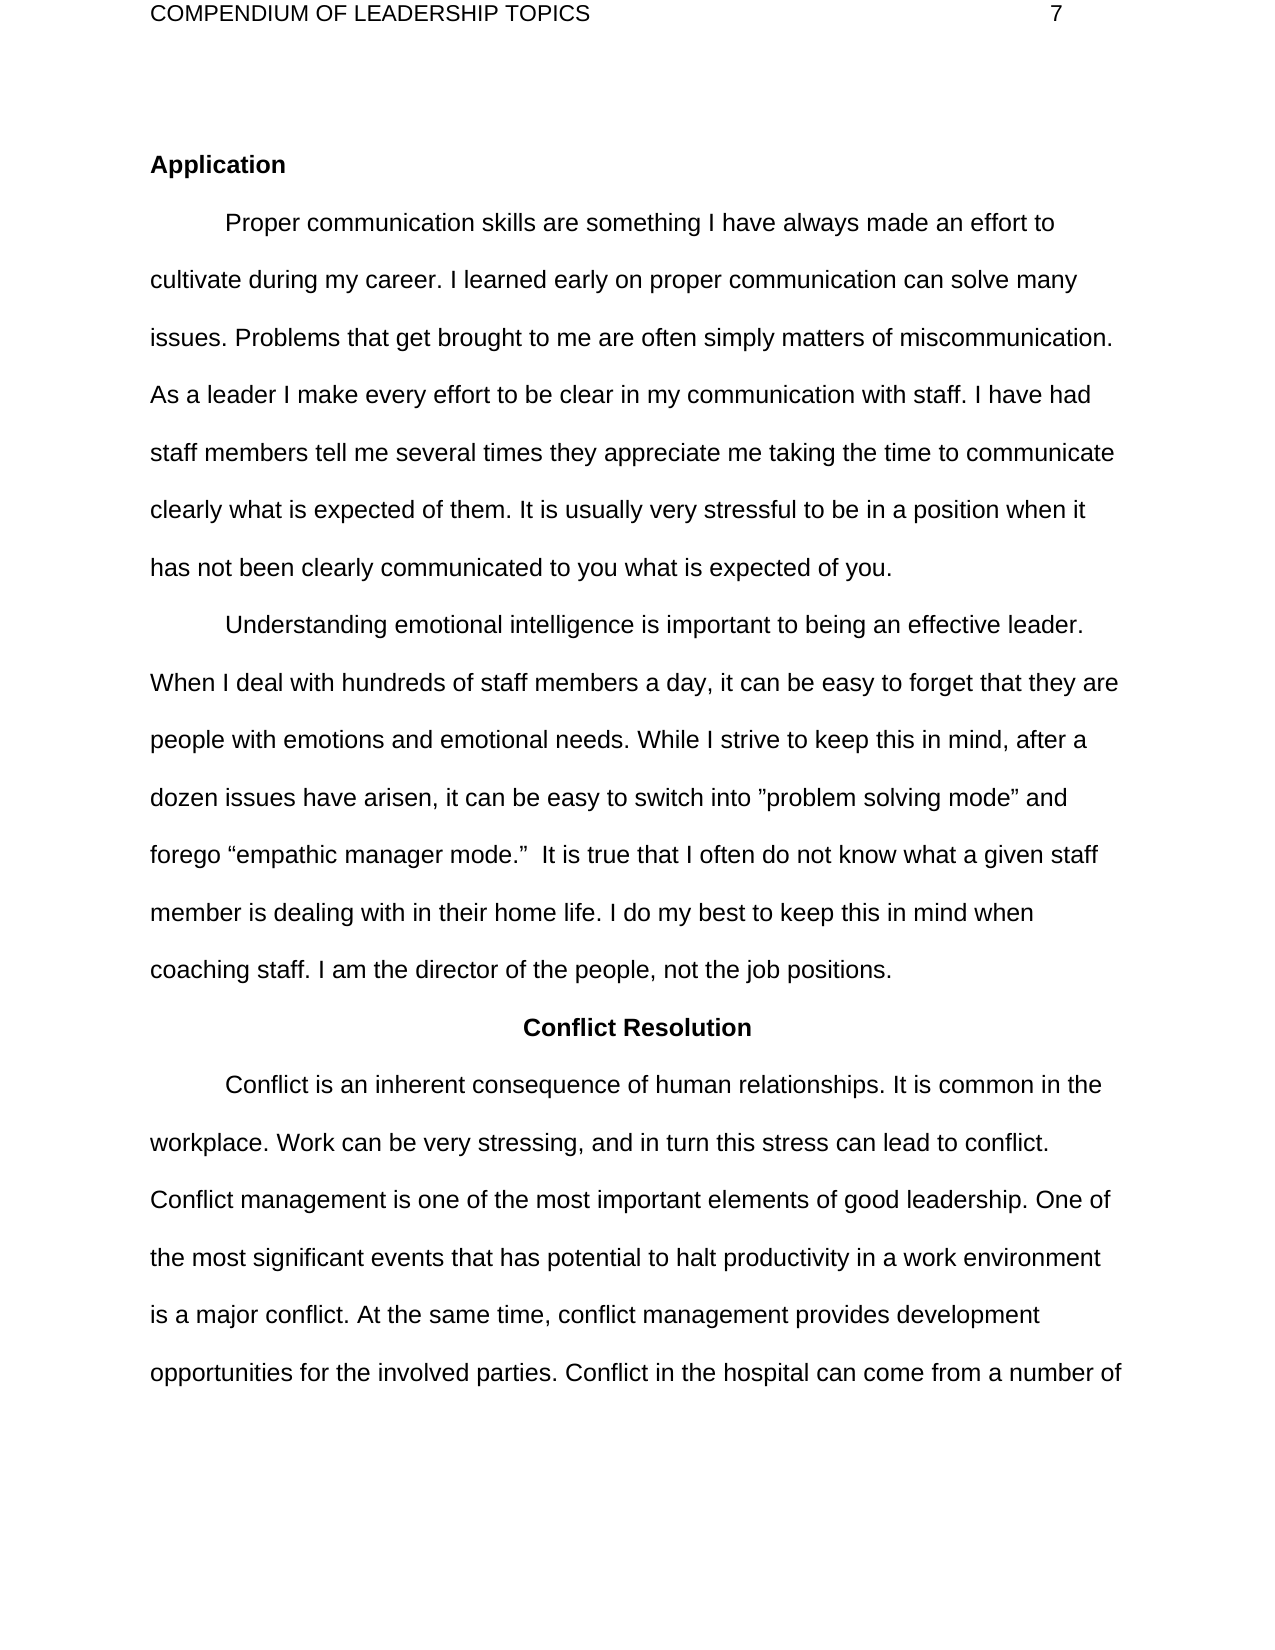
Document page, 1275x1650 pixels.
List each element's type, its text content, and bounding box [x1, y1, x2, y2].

text Proper communication skills are something I have always made an effort to cultivate during my career. I learned early on proper communication can solve many issues. Problems that get brought to me are often simply matters of miscommunication. As a leader I make every effort to be clear in my communication with staff. I have had staff members tell me several times they appreciate me taking the time to communicate clearly what is expected of them. It is usually very stressful to be in a position when it has not been clearly communicated to you what is expected of you. [150, 207, 1125, 581]
text Conflict Resolution [150, 1012, 1125, 1041]
text Application [150, 150, 1125, 179]
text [150, 1070, 1125, 1386]
text Understanding emotional intelligence is important to being an effective leader. When I deal with hundreds of staff members a day, it can be easy to forget that they are people with emotions and emotional needs. While I strive to keep this in mind, after a dozen issues have arisen, it can be easy to switch into ”problem solving mode” and forego “empathic manager mode.” It is true that I often do not know what a given staff member is dealing with in their home life. I do my best to keep this in mind when coaching staff. I am the director of the people, not the job positions. [150, 610, 1125, 984]
